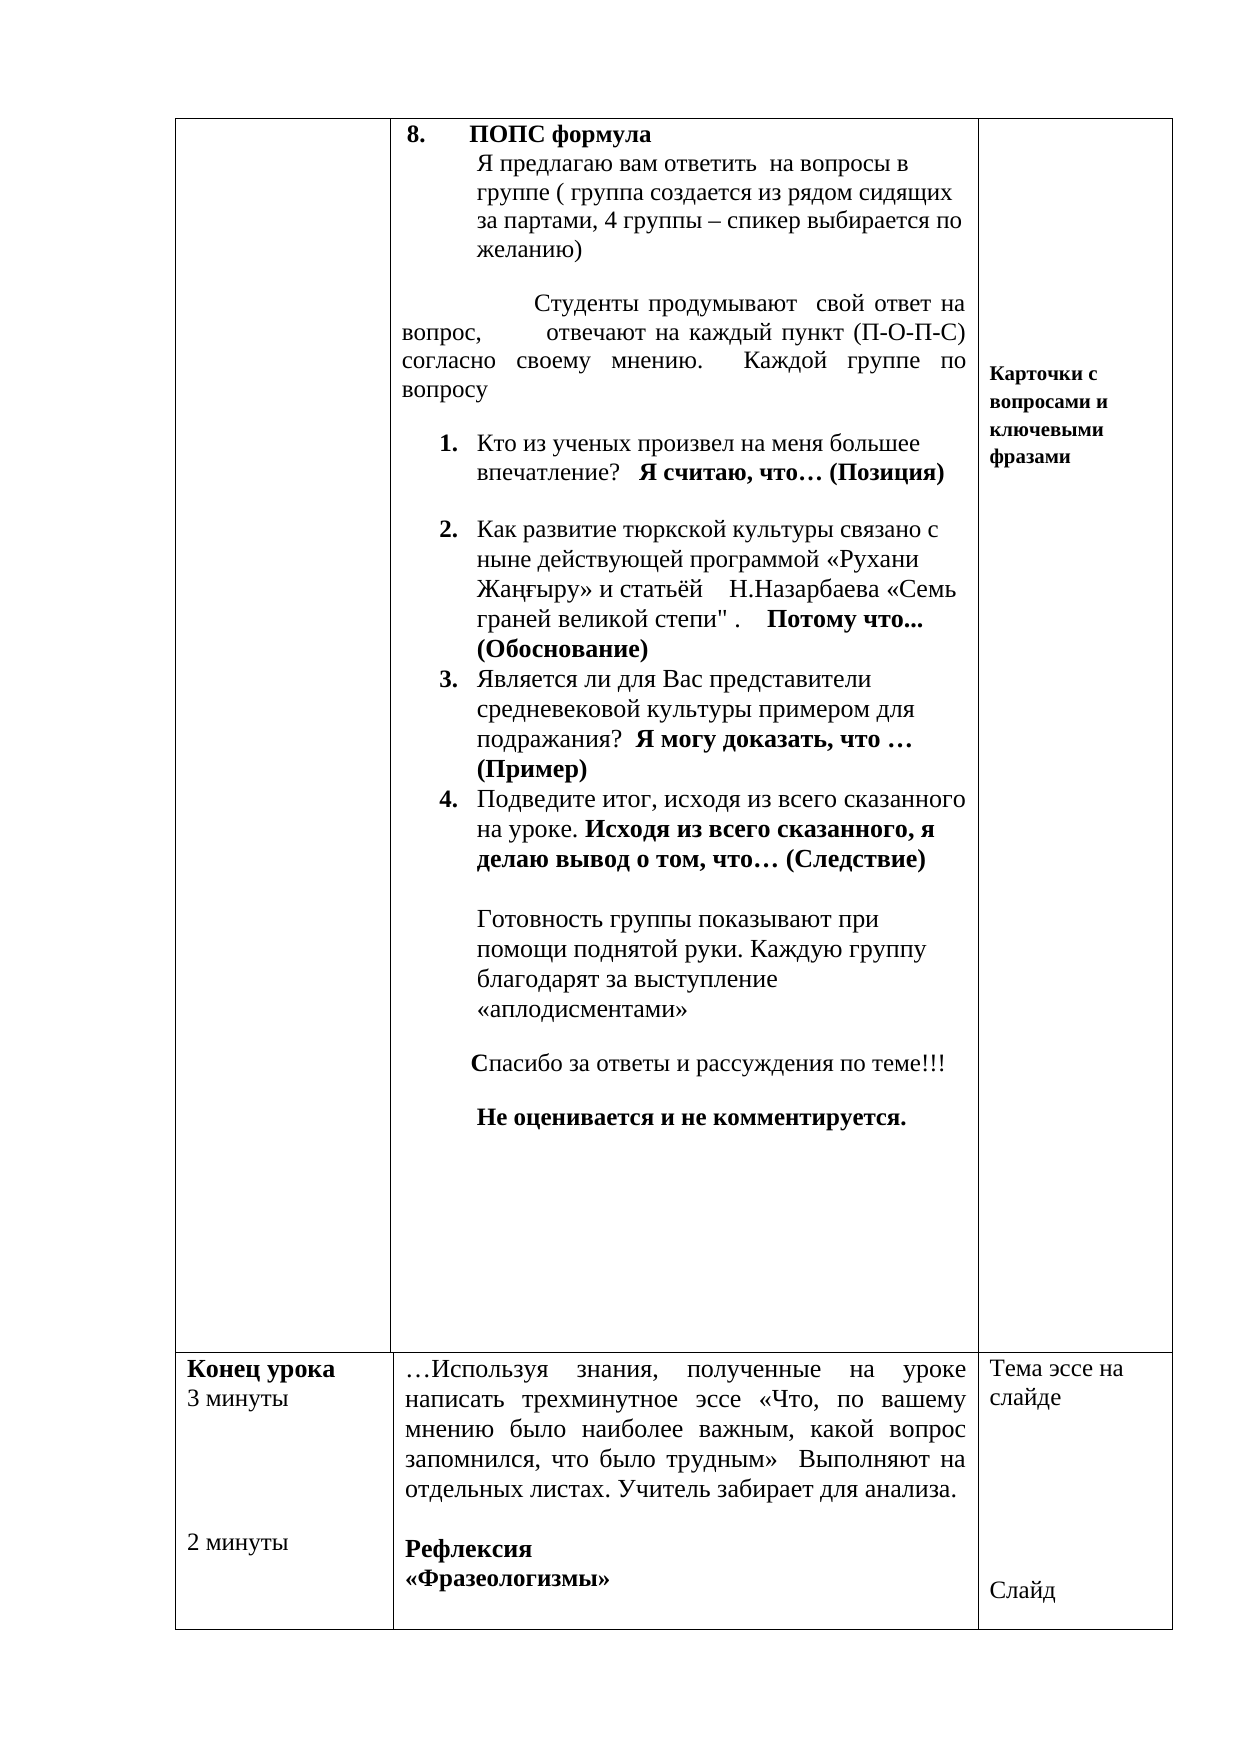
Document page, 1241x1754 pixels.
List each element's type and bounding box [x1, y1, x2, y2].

table_cell [176, 119, 390, 1352]
table_cell [176, 1353, 393, 1629]
table_cell [394, 1353, 978, 1629]
table_cell [979, 1353, 1172, 1629]
table_cell [391, 119, 978, 1352]
table_cell [979, 119, 1172, 1352]
